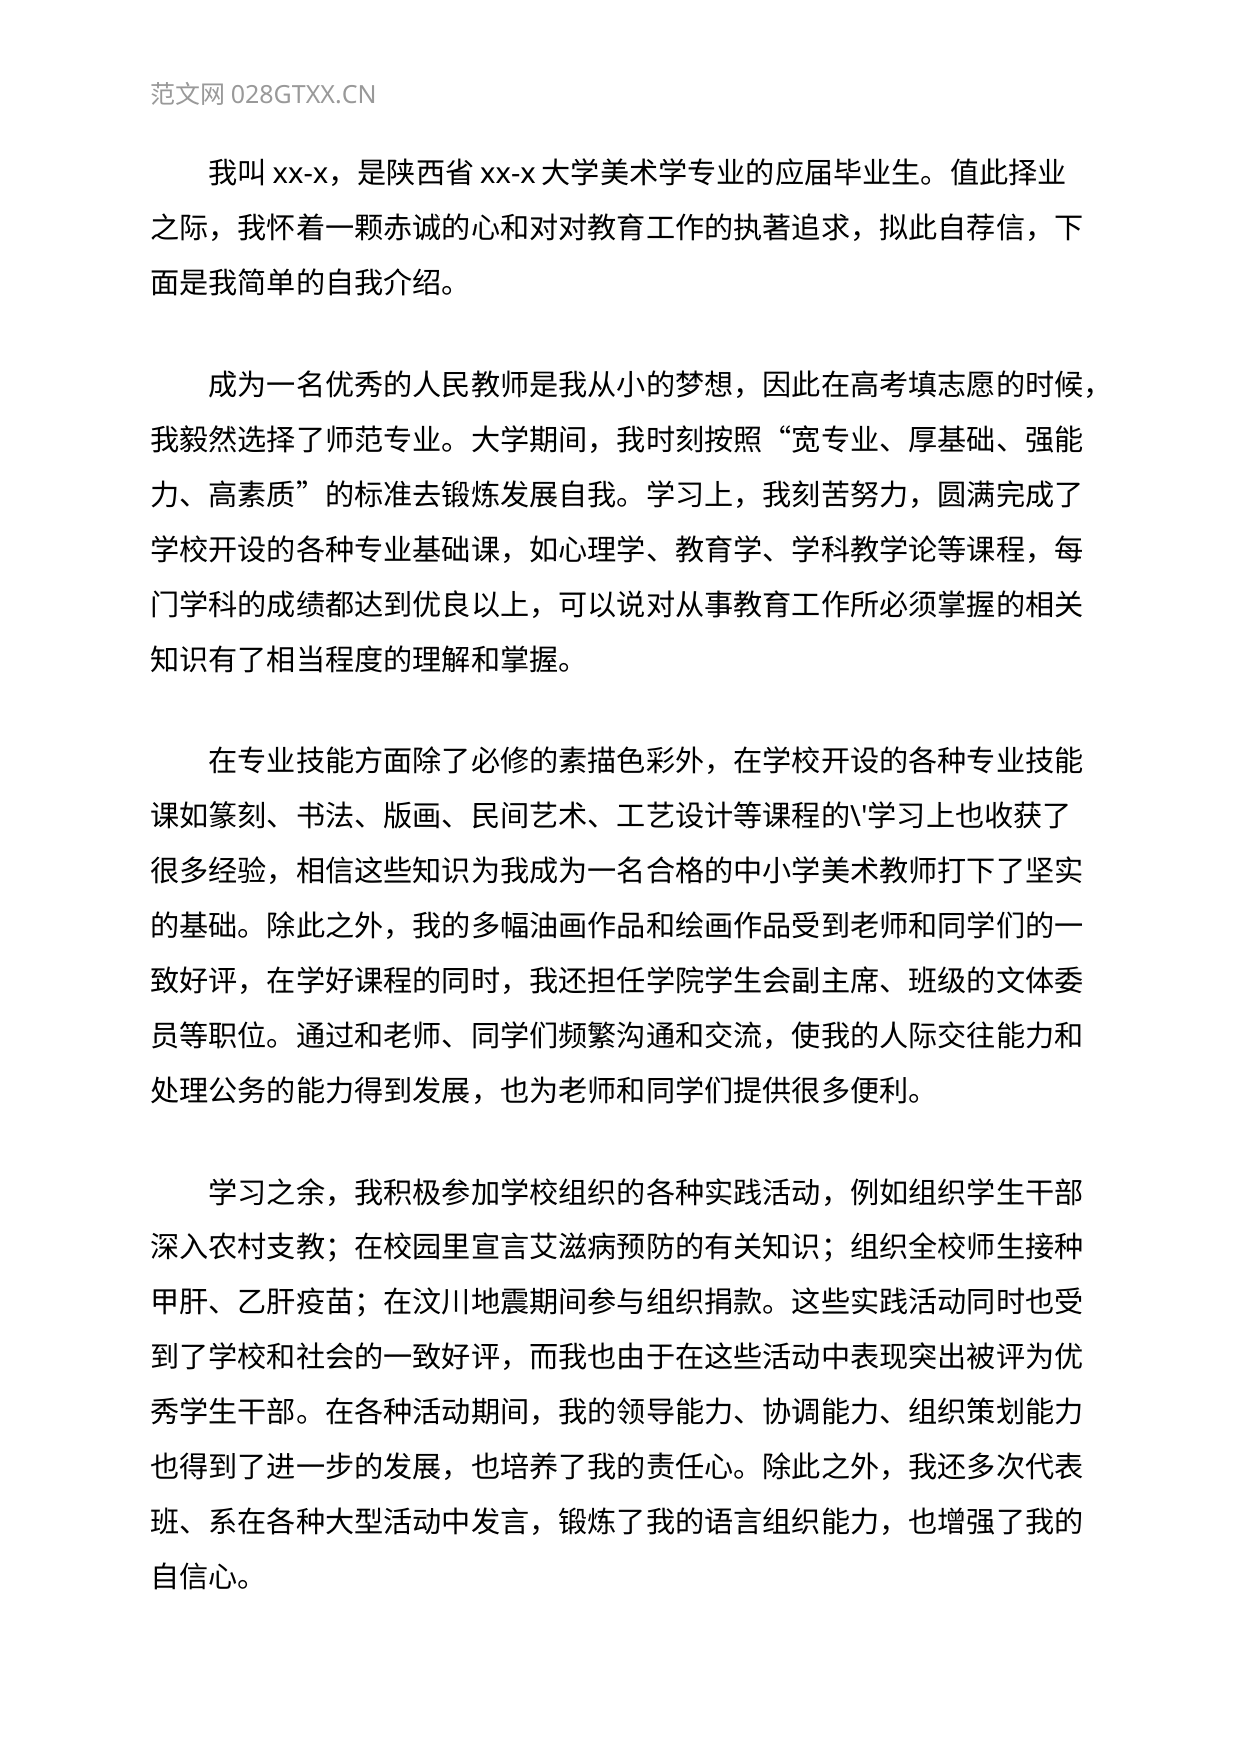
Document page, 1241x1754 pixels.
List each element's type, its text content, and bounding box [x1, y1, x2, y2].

text 成为一名优秀的人民教师是我从小的梦想，因此在高考填志愿的时候，我毅然选择了师范专业。大学期间，我时刻按照“宽专业、厚基础、强能力、高素质”的标准去锻炼发展自我。学习上，我刻苦努力，圆满完成了学校开设的各种专业基础课，如心理学、教育学、学科教学论等课程，每门学科的成绩都达到优良以上，可以说对从事教育工作所必须掌握的相关知识有了相当程度的理解和掌握。 [150, 362, 1090, 678]
text 在专业技能方面除了必修的素描色彩外，在学校开设的各种专业技能课如篆刻、书法、版画、民间艺术、工艺设计等课程的\'学习上也收获了很多经验，相信这些知识为我成为一名合格的中小学美术教师打下了坚实的基础。除此之外，我的多幅油画作品和绘画作品受到老师和同学们的一致好评，在学好课程的同时，我还担任学院学生会副主席、班级的文体委员等职位。通过和老师、同学们频繁沟通和交流，使我的人际交往能力和处理公务的能力得到发展，也为老师和同学们提供很多便利。 [150, 738, 1090, 1110]
text 学习之余，我积极参加学校组织的各种实践活动，例如组织学生干部深入农村支教；在校园里宣言艾滋病预防的有关知识；组织全校师生接种甲肝、乙肝疫苗；在汶川地震期间参与组织捐款。这些实践活动同时也受到了学校和社会的一致好评，而我也由于在这些活动中表现突出被评为优秀学生干部。在各种活动期间，我的领导能力、协调能力、组织策划能力也得到了进一步的发展，也培养了我的责任心。除此之外，我还多次代表班、系在各种大型活动中发言，锻炼了我的语言组织能力，也增强了我的自信心。 [150, 1169, 1090, 1596]
text 我叫xx-x，是陕西省xx-x大学美术学专业的应届毕业生。值此择业之际，我怀着一颗赤诚的心和对对教育工作的执著追求，拟此自荐信，下面是我简单的自我介绍。 [150, 150, 1090, 302]
